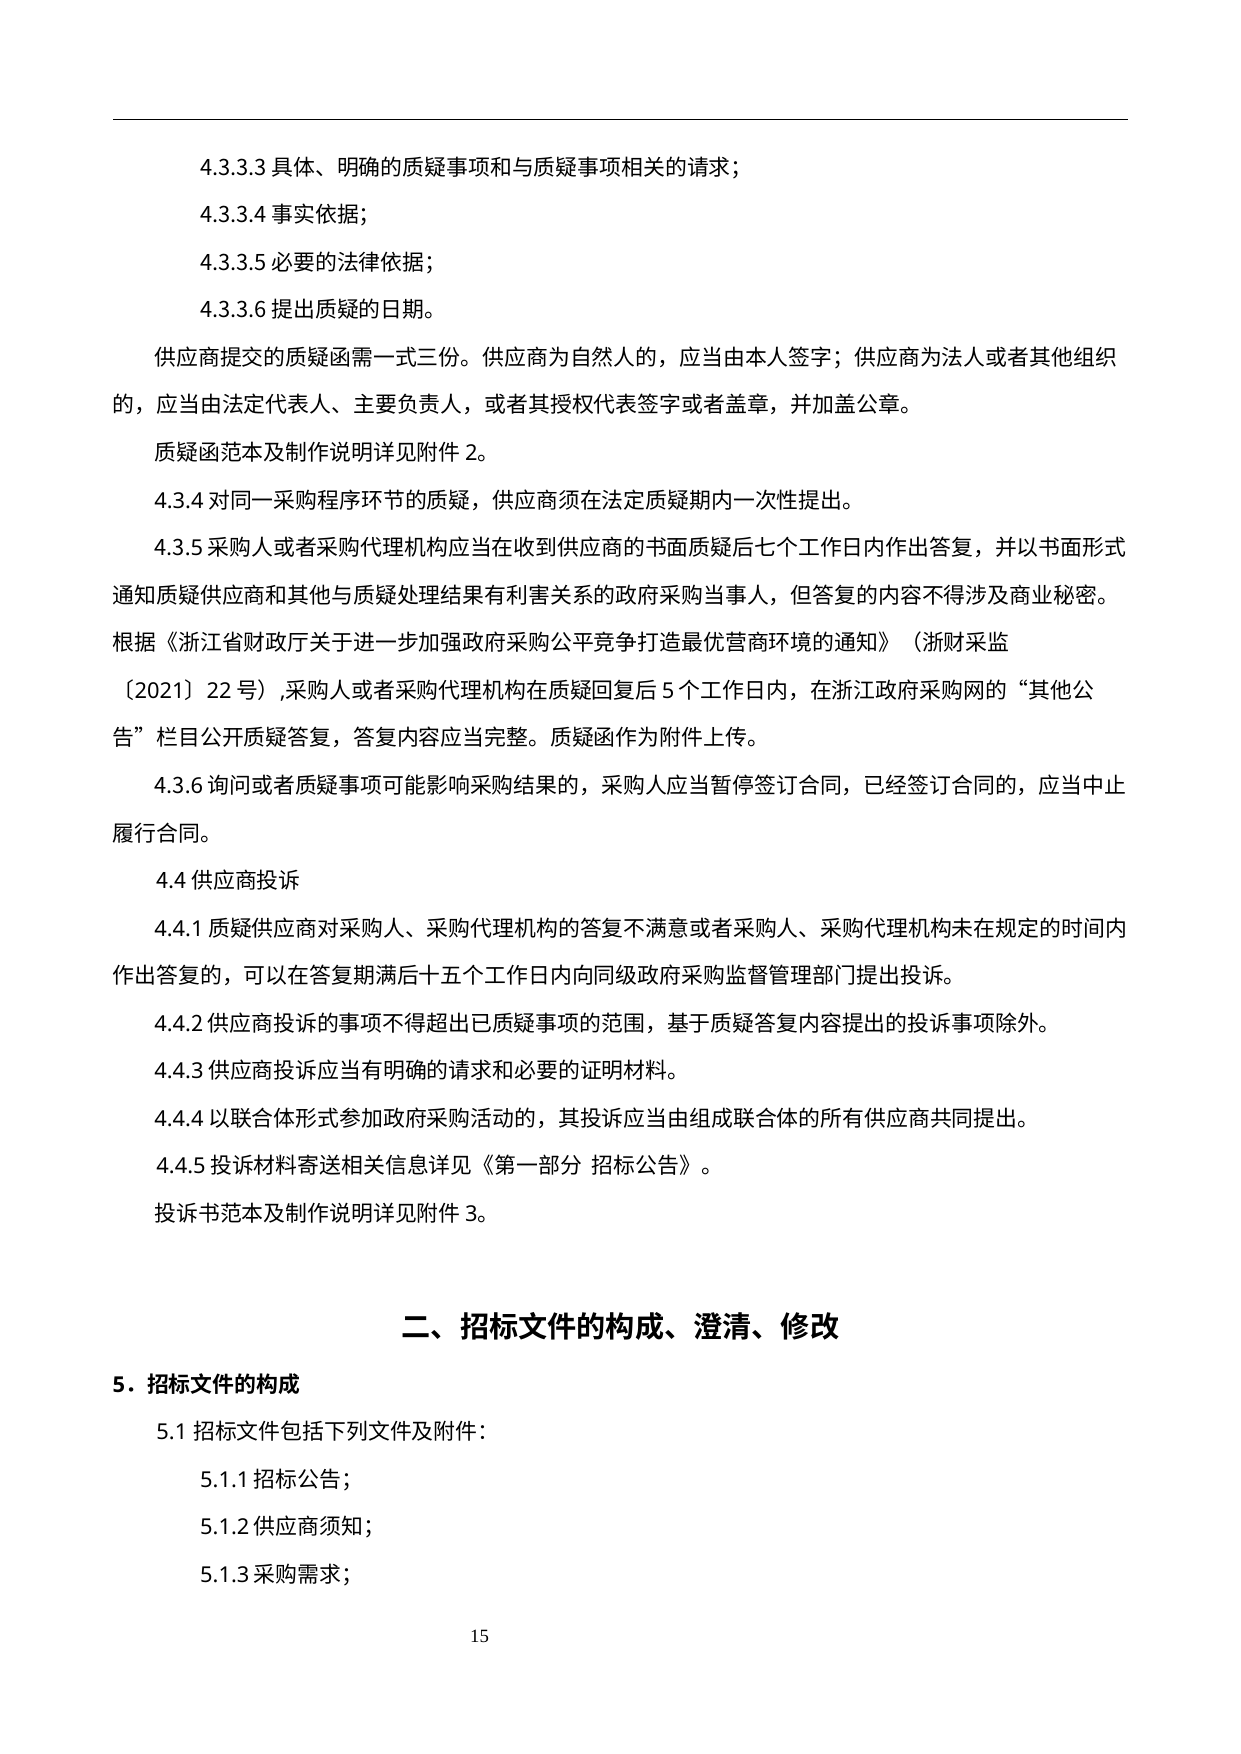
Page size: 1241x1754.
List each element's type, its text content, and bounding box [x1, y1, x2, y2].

text 供应商提交的质疑函需一式三份。供应商为自然人的，应当由本人签字；供应商为法人或者其他组织的，应当由法定代表人、主要负责人，或者其授权代表签字或者盖章，并加盖公章。 [112, 340, 1128, 419]
text 4.4供应商投诉 [112, 863, 1128, 895]
text 4.3.3.6提出质疑的日期。 [112, 292, 1128, 324]
text 4.3.3.5必要的法律依据； [112, 245, 1128, 277]
text 5.1 招标文件包括下列文件及附件： [112, 1414, 1128, 1446]
text 5.1.3采购需求； [112, 1557, 1128, 1589]
text 4.3.5采购人或者采购代理机构应当在收到供应商的书面质疑后七个工作日内作出答复，并以书面形式通知质疑供应商和其他与质疑处理结果有利害关系的政府采购当事人，但答复的内容不得涉及商业秘密。根据《浙江省财政厅关于进一步加强政府采购公平竞争打造最优营商环境的通知》（浙财采监〔2021〕22号）,采购人或者采购代理机构在质疑回复后5个工作日内，在浙江政府采购网的“其他公告”栏目公开质疑答复，答复内容应当完整。质疑函作为附件上传。 [112, 530, 1128, 752]
text 投诉书范本及制作说明详见附件3。 [112, 1196, 1128, 1228]
text 质疑函范本及制作说明详见附件2。 [112, 435, 1128, 467]
text 4.4.2供应商投诉的事项不得超出已质疑事项的范围，基于质疑答复内容提出的投诉事项除外。 [112, 1006, 1128, 1037]
text 二、招标文件的构成、澄清、修改 [112, 1303, 1128, 1345]
text 4.3.6询问或者质疑事项可能影响采购结果的，采购人应当暂停签订合同，已经签订合同的，应当中止履行合同。 [112, 768, 1128, 847]
text 5．招标文件的构成 [112, 1367, 1128, 1398]
text 4.3.3.4事实依据； [112, 197, 1128, 229]
text 4.3.3.3具体、明确的质疑事项和与质疑事项相关的请求； [112, 150, 1128, 182]
text 4.4.4以联合体形式参加政府采购活动的，其投诉应当由组成联合体的所有供应商共同提出。 [112, 1101, 1128, 1133]
text 5.1.2供应商须知； [112, 1509, 1128, 1541]
text 5.1.1招标公告； [112, 1462, 1128, 1493]
text 4.4.3供应商投诉应当有明确的请求和必要的证明材料。 [112, 1053, 1128, 1085]
text 4.4.5投诉材料寄送相关信息详见《第一部分 招标公告》。 [112, 1148, 1128, 1180]
text 4.3.4对同一采购程序环节的质疑，供应商须在法定质疑期内一次性提出。 [112, 483, 1128, 514]
text 4.4.1质疑供应商对采购人、采购代理机构的答复不满意或者采购人、采购代理机构未在规定的时间内作出答复的，可以在答复期满后十五个工作日内向同级政府采购监督管理部门提出投诉。 [112, 911, 1128, 990]
